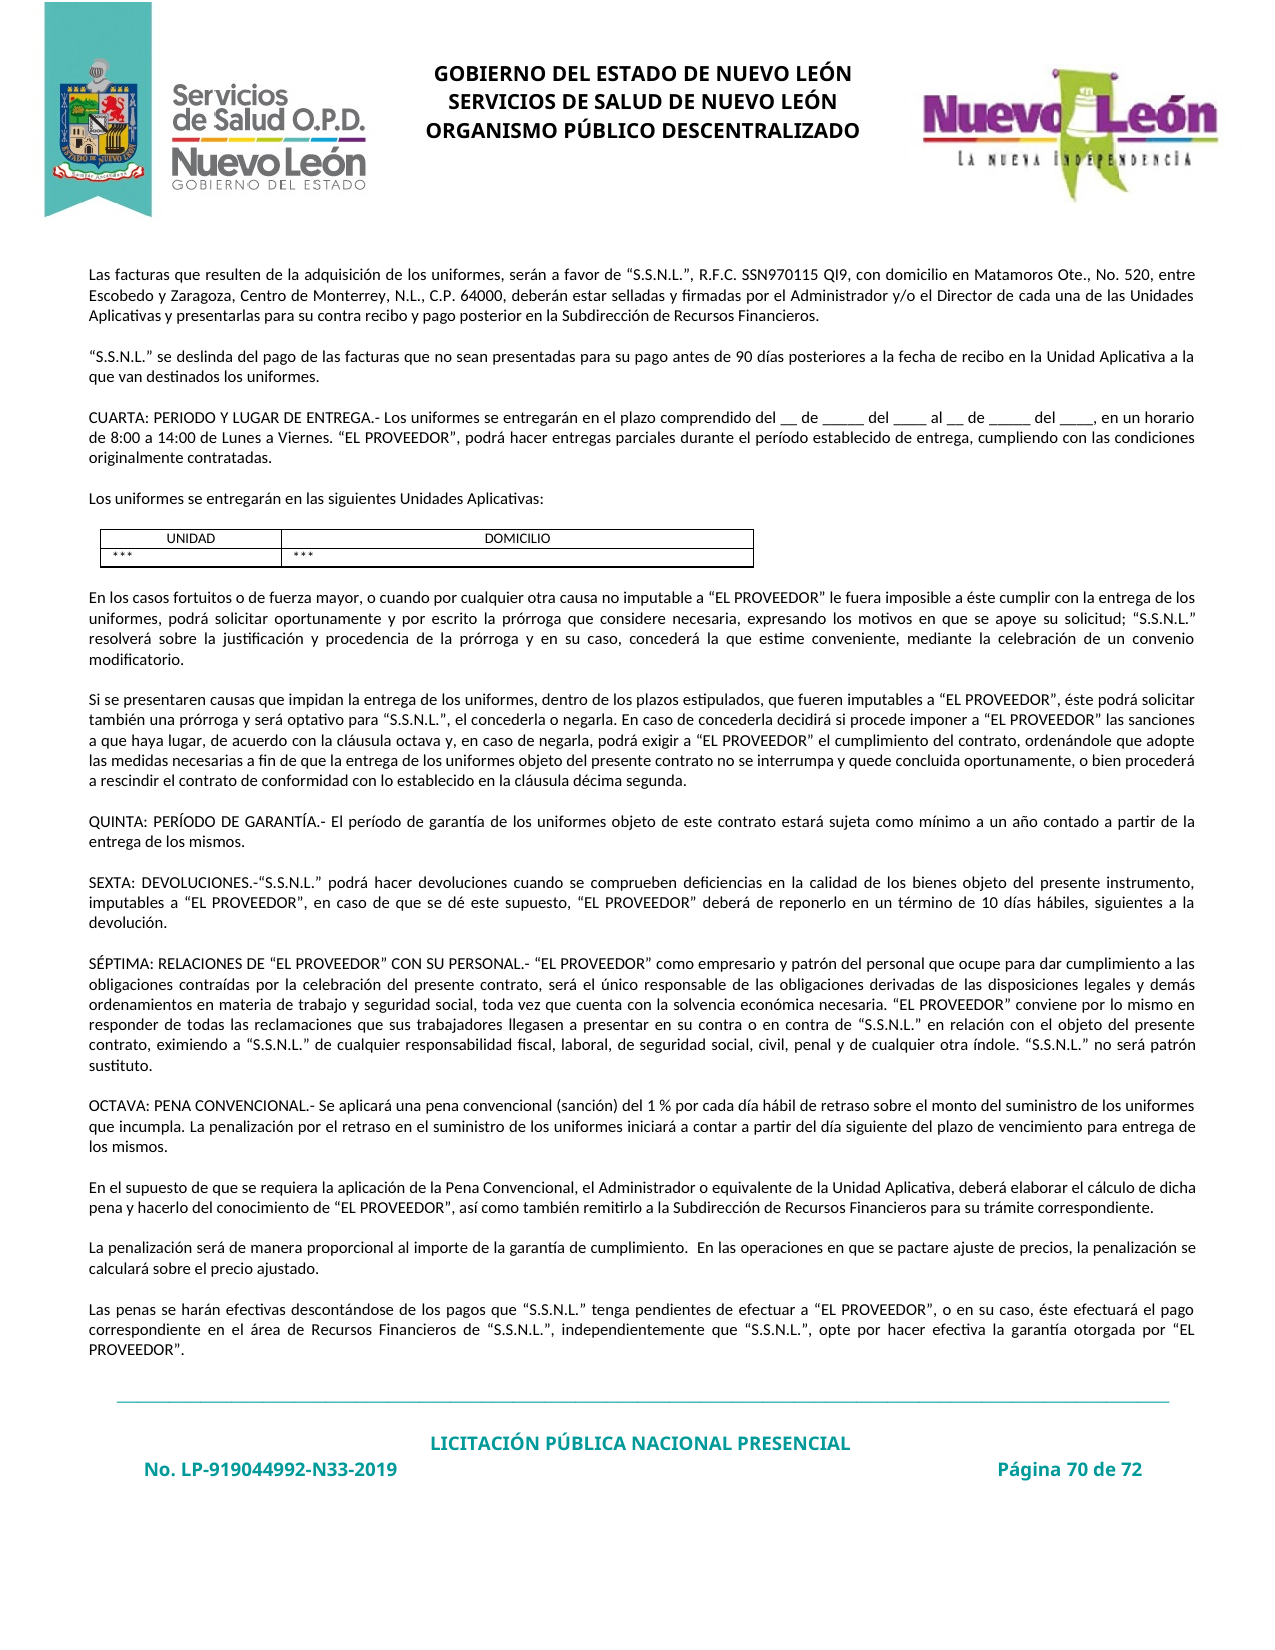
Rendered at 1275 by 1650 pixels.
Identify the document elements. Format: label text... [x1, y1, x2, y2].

text Las penas se harán efectivas descontándose de los pagos que “S.S.N.L.” tenga pendientes de efectuar a “EL PROVEEDOR”, o en su caso, éste efectuará el pago correspondiente en el área de Recursos Financieros de “S.S.N.L.”, independientemente que “S.S.N.L.”, opte por hacer efectiva la garantía otorgada por “EL PROVEEDOR”. [89, 1299, 1197, 1360]
text OCTAVA: PENA CONVENCIONAL.- Se aplicará una pena convencional (sanción) del 1 % por cada día hábil de retraso sobre el monto del suministro de los uniformes que incumpla. La penalización por el retraso en el suministro de los uniformes iniciará a contar a partir del día siguiente del plazo de vencimiento para entrega de los mismos. [89, 1096, 1197, 1157]
text Las facturas que resulten de la adquisición de los uniformes, serán a favor de “S.S.N.L.”, R.F.C. SSN970115 QI9, con domicilio en Matamoros Ote., No. 520, entre Escobedo y Zaragoza, Centro de Monterrey, N.L., C.P. 64000, deberán estar selladas y firmadas por el Administrador y/o el Director de cada una de las Unidades Aplicativas y presentarlas para su contra recibo y pago posterior en la Subdirección de Recursos Financieros. [89, 265, 1197, 326]
text Los uniformes se entregarán en las siguientes Unidades Aplicativas: [89, 488, 1197, 508]
text CUARTA: PERIODO Y LUGAR DE ENTREGA.- Los uniformes se entregarán en el plazo comprendido del __ de _____ del ____ al __ de _____ del ____, en un horario de 8:00 a 14:00 de Lunes a Viernes. “EL PROVEEDOR”, podrá hacer entregas parciales durante el período establecido de entrega, cumpliendo con las condiciones originalmente contratadas. [89, 407, 1197, 468]
text SEXTA: DEVOLUCIONES.-“S.S.N.L.” podrá hacer devoluciones cuando se comprueben deficiencias en la calidad de los bienes objeto del presente instrumento, imputables a “EL PROVEEDOR”, en caso de que se dé este supuesto, “EL PROVEEDOR” deberá de reponerlo en un término de 10 días hábiles, siguientes a la devolución. [89, 872, 1197, 933]
table_header DOMICILIO [282, 530, 753, 548]
text QUINTA: PERÍODO DE GARANTÍA.- El período de garantía de los uniformes objeto de este contrato estará sujeta como mínimo a un año contado a partir de la entrega de los mismos. [89, 811, 1197, 852]
text SÉPTIMA: RELACIONES DE “EL PROVEEDOR” CON SU PERSONAL.- “EL PROVEEDOR” como empresario y patrón del personal que ocupe para dar cumplimiento a las obligaciones contraídas por la celebración del presente contrato, será el único responsable de las obligaciones derivadas de las disposiciones legales y demás ordenamientos en materia de trabajo y seguridad social, toda vez que cuenta con la solvencia económica necesaria. “EL PROVEEDOR” conviene por lo mismo en responder de todas las reclamaciones que sus trabajadores llegasen a presentar en su contra o en contra de “S.S.N.L.” en relación con el objeto del presente contrato, eximiendo a “S.S.N.L.” de cualquier responsabilidad fiscal, laboral, de seguridad social, civil, penal y de cualquier otra índole. “S.S.N.L.” no será patrón sustituto. [89, 953, 1197, 1075]
text “S.S.N.L.” se deslinda del pago de las facturas que no sean presentadas para su pago antes de 90 días posteriores a la fecha de recibo en la Unidad Aplicativa a la que van destinados los uniformes. [89, 346, 1197, 387]
table_cell *** [101, 549, 281, 566]
text En el supuesto de que se requiera la aplicación de la Pena Convencional, el Administrador o equivalente de la Unidad Aplicativa, deberá elaborar el cálculo de dicha pena y hacerlo del conocimiento de “EL PROVEEDOR”, así como también remitirlo a la Subdirección de Recursos Financieros para su trámite correspondiente. [89, 1177, 1197, 1217]
picture [15, 2, 1249, 229]
table_header UNIDAD [101, 530, 281, 548]
text Si se presentaren causas que impidan la entrega de los uniformes, dentro de los plazos estipulados, que fueren imputables a “EL PROVEEDOR”, éste podrá solicitar también una prórroga y será optativo para “S.S.N.L.”, el concederla o negarla. En caso de concederla decidirá si procede imponer a “EL PROVEEDOR” las sanciones a que haya lugar, de acuerdo con la cláusula octava y, en caso de negarla, podrá exigir a “EL PROVEEDOR” el cumplimiento del contrato, ordenándole que adopte las medidas necesarias a fin de que la entrega de los uniformes objeto del presente contrato no se interrumpa y quede concluida oportunamente, o bien procederá a rescindir el contrato de conformidad con lo establecido en la cláusula décima segunda. [89, 689, 1197, 791]
text En los casos fortuitos o de fuerza mayor, o cuando por cualquier otra causa no imputable a “EL PROVEEDOR” le fuera imposible a éste cumplir con la entrega de los uniformes, podrá solicitar oportunamente y por escrito la prórroga que considere necesaria, expresando los motivos en que se apoye su solicitud; “S.S.N.L.” resolverá sobre la justificación y procedencia de la prórroga y en su caso, concederá la que estime conveniente, mediante la celebración de un convenio modificatorio. [89, 588, 1197, 669]
text La penalización será de manera proporcional al importe de la garantía de cumplimiento. En las operaciones en que se pactare ajuste de precios, la penalización se calculará sobre el precio ajustado. [89, 1238, 1197, 1278]
table_cell *** [282, 549, 753, 566]
